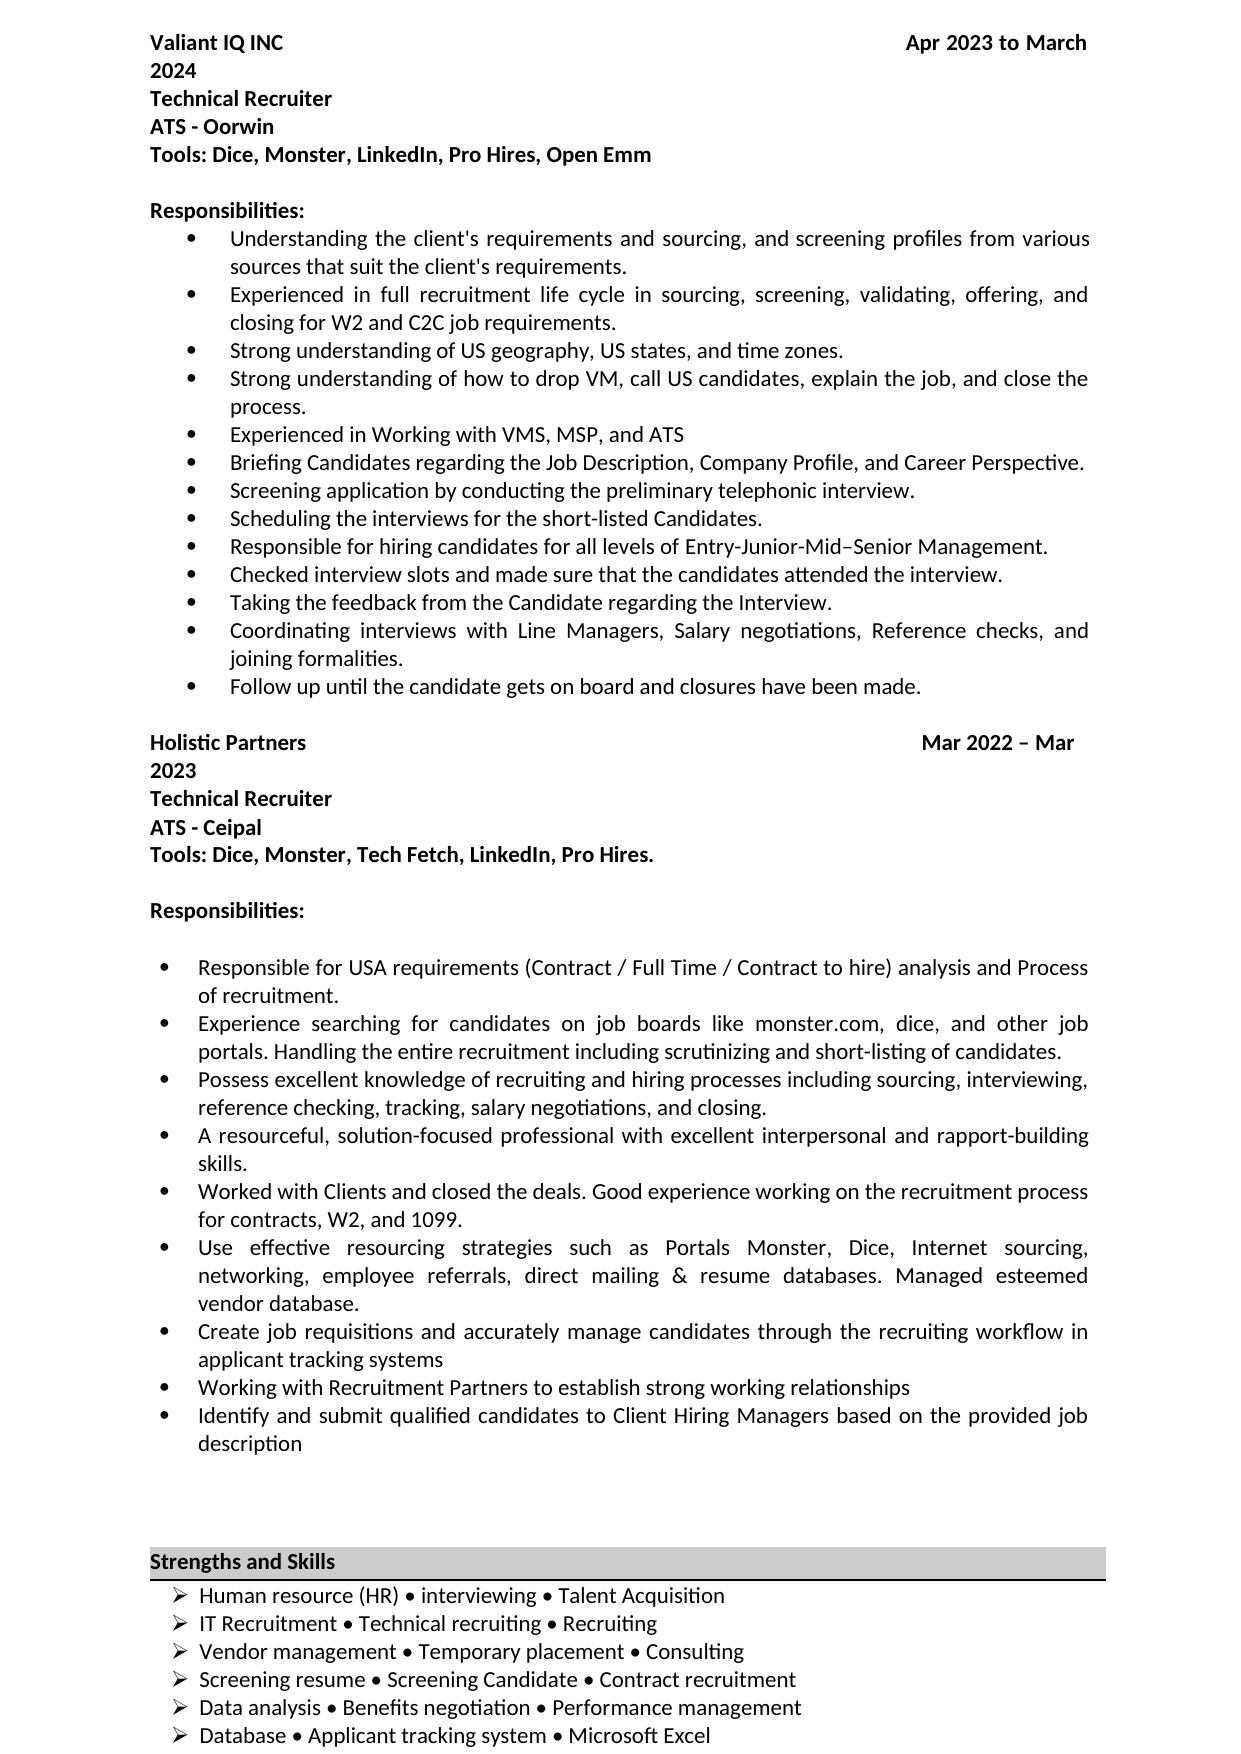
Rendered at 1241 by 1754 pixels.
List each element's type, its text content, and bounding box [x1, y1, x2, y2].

list Strong understanding of US geography, US states, and time zones. [187, 336, 1090, 364]
list Identify and submit qualified candidates to Client Hiring Managers based on the provided job description [160, 1437, 1090, 1493]
text Vendor management • Temporary placement • Consulting [150, 1672, 1090, 1701]
list Strong understanding of how to drop VM, call US candidates, explain the job, and close the process. [187, 364, 1090, 420]
text Tools: Dice, Monster, Tech Fetch, LinkedIn, Pro Hires. [150, 841, 1090, 869]
list Experienced in full recruitment life cycle in sourcing, screening, validating, offering, and closing for W2 and C2C job requirements. [187, 280, 1090, 336]
list Understanding the client's requirements and sourcing, and screening profiles from various sources that suit the client's requirements. [187, 224, 1090, 280]
text Screening resume • Screening Candidate • Contract recruitment [150, 1701, 1090, 1728]
text Human resource (HR) • interviewing • Talent Acquisition [150, 1616, 1090, 1644]
list Briefing Candidates regarding the Job Description, Company Profile, and Career Perspective. [187, 448, 1090, 476]
list Coordinating interviews with Line Managers, Salary negotiations, Reference checks, and joining formalities. [187, 616, 1090, 672]
list Possess excellent knowledge of recruiting and hiring processes including sourcing, interviewing, reference checking, tracking, salary negotiations, and closing. [160, 1070, 1090, 1126]
list Experience searching for candidates on job boards like monster.com, dice, and other job portals. Handling the entire recruitment including scrutinizing and short-listing of candidates. [160, 1009, 1090, 1065]
list Screening application by conducting the preliminary telephonic interview. [187, 476, 1090, 504]
list Follow up until the candidate gets on board and closures have been made. [187, 672, 1090, 701]
text ATS - Ceipal [150, 813, 1090, 841]
text IT Recruitment • Technical recruiting • Recruiting [150, 1644, 1090, 1672]
text ATS - Oorwin [150, 112, 1090, 140]
list Use effective resourcing strategies such as Portals Monster, Dice, Internet sourcing, networking, employee referrals, direct mailing & resume databases. Managed esteemed vendor database. [160, 1253, 1090, 1337]
list Checked interview slots and made sure that the candidates attended the interview. [187, 560, 1090, 588]
text Holistic Partners Mar 2022 – Mar 2023 [150, 728, 1090, 784]
list Scheduling the interviews for the short-listed Candidates. [187, 504, 1090, 532]
list Experienced in Working with VMS, MSP, and ATS [187, 420, 1090, 448]
text Valiant IQ INC Apr 2023 to March 2024 [150, 28, 1090, 84]
list A resourceful, solution-focused professional with excellent interpersonal and rapport-building skills. [160, 1131, 1090, 1187]
text Technical Recruiter [150, 784, 1090, 813]
list Worked with Clients and closed the deals. Good experience working on the recruitment process for contracts, W2, and 1099. [160, 1192, 1090, 1248]
text Strengths and Skills [150, 1583, 1106, 1615]
list Responsible for hiring candidates for all levels of Entry-Junior-Mid–Senior Management. [187, 532, 1090, 560]
list Taking the feedback from the Candidate regarding the Interview. [187, 588, 1090, 616]
text Responsibilities: [150, 897, 1090, 925]
text Technical Recruiter [150, 84, 1090, 112]
list Working with Recruitment Partners to establish strong working relationships [160, 1404, 1090, 1432]
list Create job requisitions and accurately manage candidates through the recruiting workflow in applicant tracking systems [160, 1342, 1090, 1398]
text Responsibilities: [150, 196, 1090, 224]
text Tools: Dice, Monster, LinkedIn, Pro Hires, Open Emm [150, 140, 1090, 168]
list Responsible for USA requirements (Contract / Full Time / Contract to hire) analysis and Process of recruitment. [160, 953, 1090, 1009]
